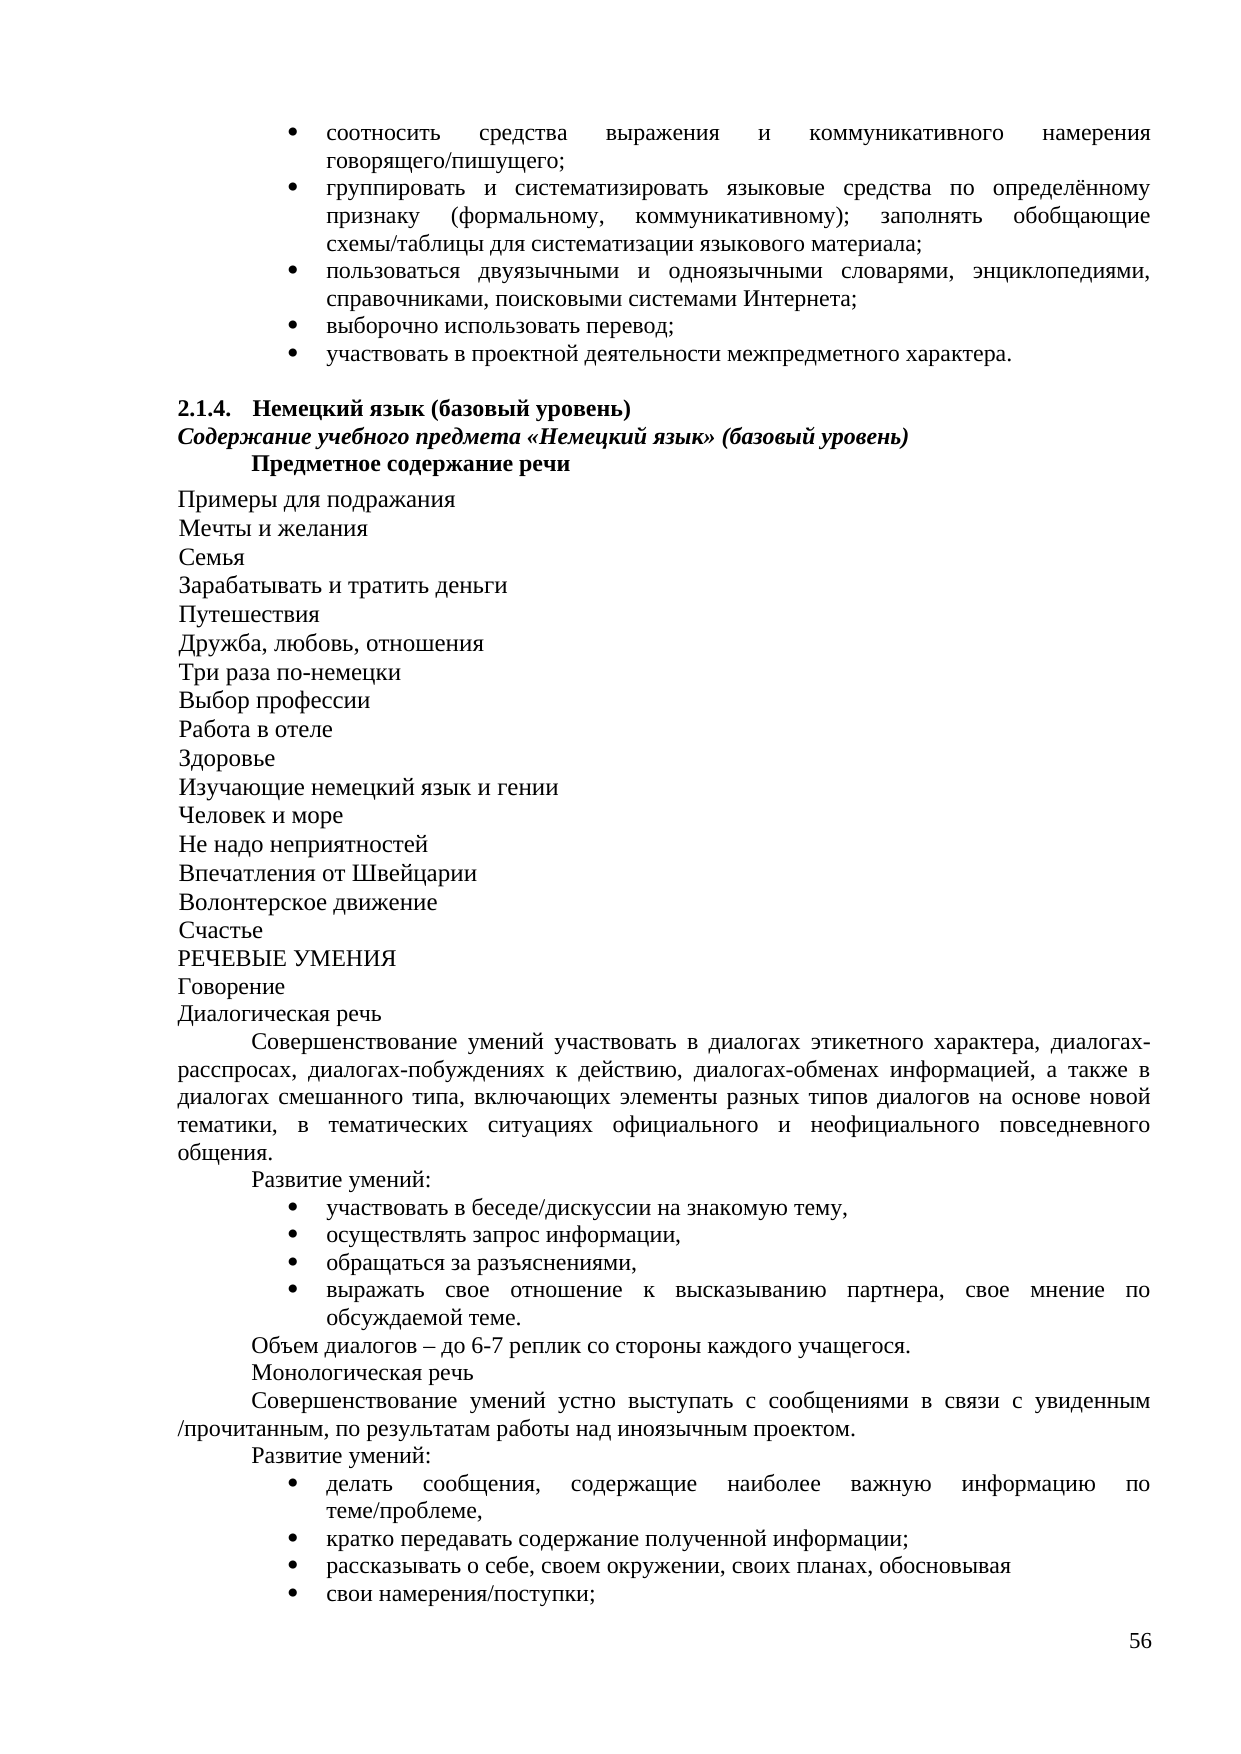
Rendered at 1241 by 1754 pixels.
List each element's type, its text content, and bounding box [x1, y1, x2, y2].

list пользоваться двуязычными и одноязычными словарями, энциклопедиями, справочниками, поисковыми системами Интернета; [288, 256, 1152, 311]
text Развитие умений: [177, 1441, 1152, 1469]
text РЕЧЕВЫЕ УМЕНИЯ [177, 944, 1152, 972]
list кратко передавать содержание полученной информации; [288, 1524, 1152, 1552]
text Объем диалогов – до 6-7 реплик со стороны каждого учащегося. [177, 1331, 1152, 1358]
text Примеры для подражания [177, 477, 1152, 513]
list участвовать в проектной деятельности межпредметного характера. [288, 339, 1152, 367]
text Совершенствование умений устно выступать с сообщениями в связи с увиденным /прочитанным, по результатам работы над иноязычным проектом. [177, 1386, 1152, 1441]
list осуществлять запрос информации, [288, 1220, 1152, 1248]
list рассказывать о себе, своем окружении, своих планах, обосновывая [288, 1552, 1152, 1579]
list делать сообщения, содержащие наиболее важную информацию по теме/проблеме, [288, 1469, 1152, 1524]
list выражать свое отношение к высказыванию партнера, свое мнение по обсуждаемой теме. [288, 1276, 1152, 1331]
text Монологическая речь [177, 1358, 1152, 1386]
list группировать и систематизировать языковые средства по определённому признаку (формальному, коммуникативному); заполнять обобщающие схемы/таблицы для систематизации языкового материала; [288, 173, 1152, 256]
list выборочно использовать перевод; [288, 311, 1152, 339]
list свои намерения/поступки; [288, 1579, 1152, 1607]
text Содержание учебного предмета «Немецкий язык» (базовый уровень) [177, 422, 1152, 449]
text Развитие умений: [177, 1165, 1152, 1193]
text Диалогическая речь [177, 999, 1152, 1027]
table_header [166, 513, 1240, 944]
list участвовать в беседе/дискуссии на знакомую тему, [288, 1193, 1152, 1220]
text Совершенствование умений участвовать в диалогах этикетного характера, диалогах-расспросах, диалогах-побуждениях к действию, диалогах-обменах информацией, а также в диалогах смешанного типа, включающих элементы разных типов диалогов на основе новой тематики, в тематических ситуациях официального и неофициального повседневного общения. [177, 1027, 1152, 1165]
list Немецкий язык (базовый уровень) [177, 394, 1152, 422]
list обращаться за разъяснениями, [288, 1248, 1152, 1276]
text Говорение [177, 972, 1152, 999]
list соотносить средства выражения и коммуникативного намерения говорящего/пишущего; [288, 118, 1152, 173]
text Предметное содержание речи [177, 449, 1152, 477]
